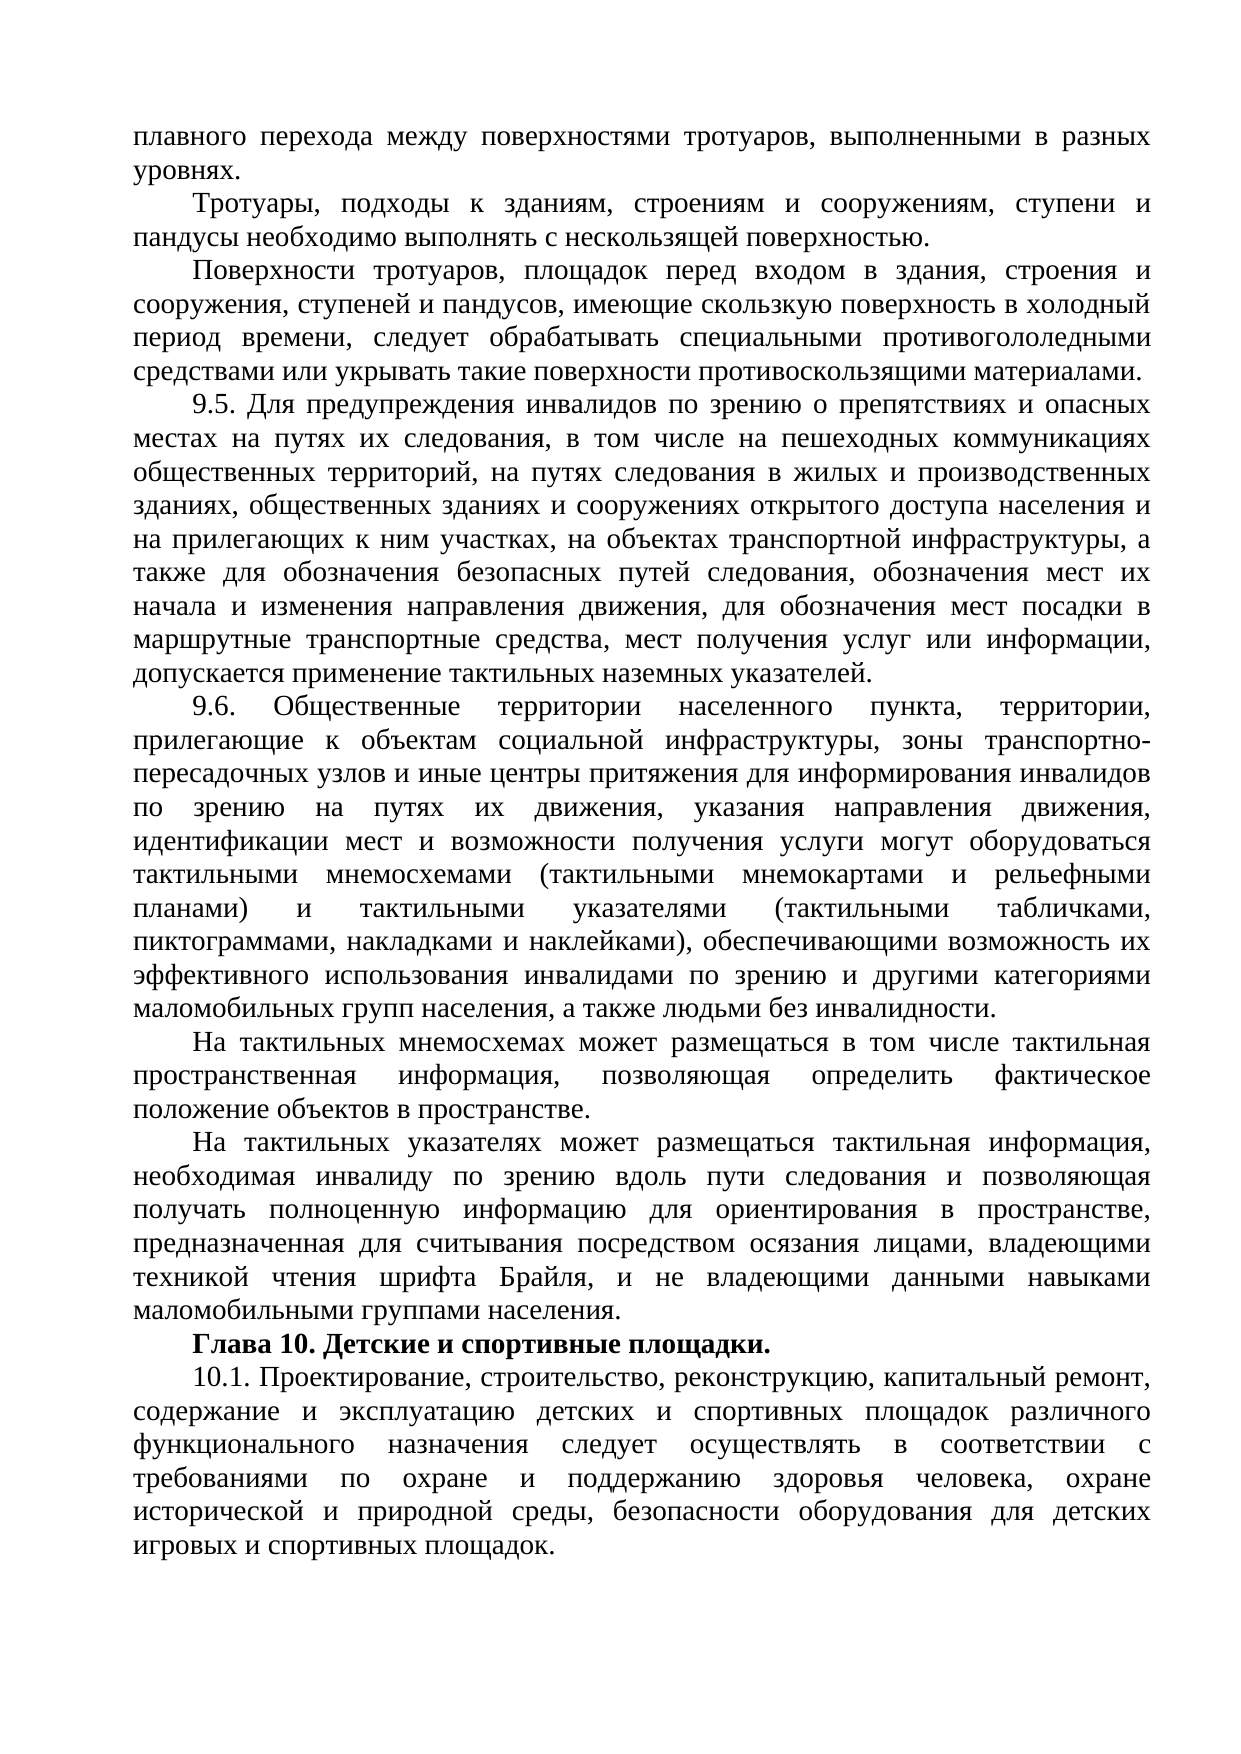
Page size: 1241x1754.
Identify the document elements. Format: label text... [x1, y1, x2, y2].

text На тактильных мнемосхемах может размещаться в том числе тактильная пространственная информация, позволяющая определить фактическое положение объектов в пространстве. [133, 1024, 1152, 1124]
text Поверхности тротуаров, площадок перед входом в здания, строения и сооружения, ступеней и пандусов, имеющие скользкую поверхность в холодный период времени, следует обрабатывать специальными противогололедными средствами или укрывать такие поверхности противоскользящими материалами. [133, 252, 1152, 387]
text Тротуары, подходы к зданиям, строениям и сооружениям, ступени и пандусы необходимо выполнять с нескользящей поверхностью. [133, 185, 1152, 252]
text 10.1. Проектирование, строительство, реконструкцию, капитальный ремонт, содержание и эксплуатацию детских и спортивных площадок различного функционального назначения следует осуществлять в соответствии с требованиями по охране и поддержанию здоровья человека, охране исторической и природной среды, безопасности оборудования для детских игровых и спортивных площадок. [133, 1359, 1152, 1561]
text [133, 118, 1152, 185]
text 9.6. Общественные территории населенного пункта, территории, прилегающие к объектам социальной инфраструктуры, зоны транспортно-пересадочных узлов и иные центры притяжения для информирования инвалидов по зрению на путях их движения, указания направления движения, идентификации мест и возможности получения услуги могут оборудоваться тактильными мнемосхемами (тактильными мнемокартами и рельефными планами) и тактильными указателями (тактильными табличками, пиктограммами, накладками и наклейками), обеспечивающими возможность их эффективного использования инвалидами по зрению и другими категориями маломобильных групп населения, а также людьми без инвалидности. [133, 688, 1152, 1024]
text 9.5. Для предупреждения инвалидов по зрению о препятствиях и опасных местах на путях их следования, в том числе на пешеходных коммуникациях общественных территорий, на путях следования в жилых и производственных зданиях, общественных зданиях и сооружениях открытого доступа населения и на прилегающих к ним участках, на объектах транспортной инфраструктуры, а также для обозначения безопасных путей следования, обозначения мест их начала и изменения направления движения, для обозначения мест посадки в маршрутные транспортные средства, мест получения услуг или информации, допускается применение тактильных наземных указателей. [133, 387, 1152, 688]
text Глава 10. Детские и спортивные площадки. [133, 1326, 1152, 1359]
text На тактильных указателях может размещаться тактильная информация, необходимая инвалиду по зрению вдоль пути следования и позволяющая получать полноценную информацию для ориентирования в пространстве, предназначенная для считывания посредством осязания лицами, владеющими техникой чтения шрифта Брайля, и не владеющими данными навыками маломобильными группами населения. [133, 1124, 1152, 1326]
